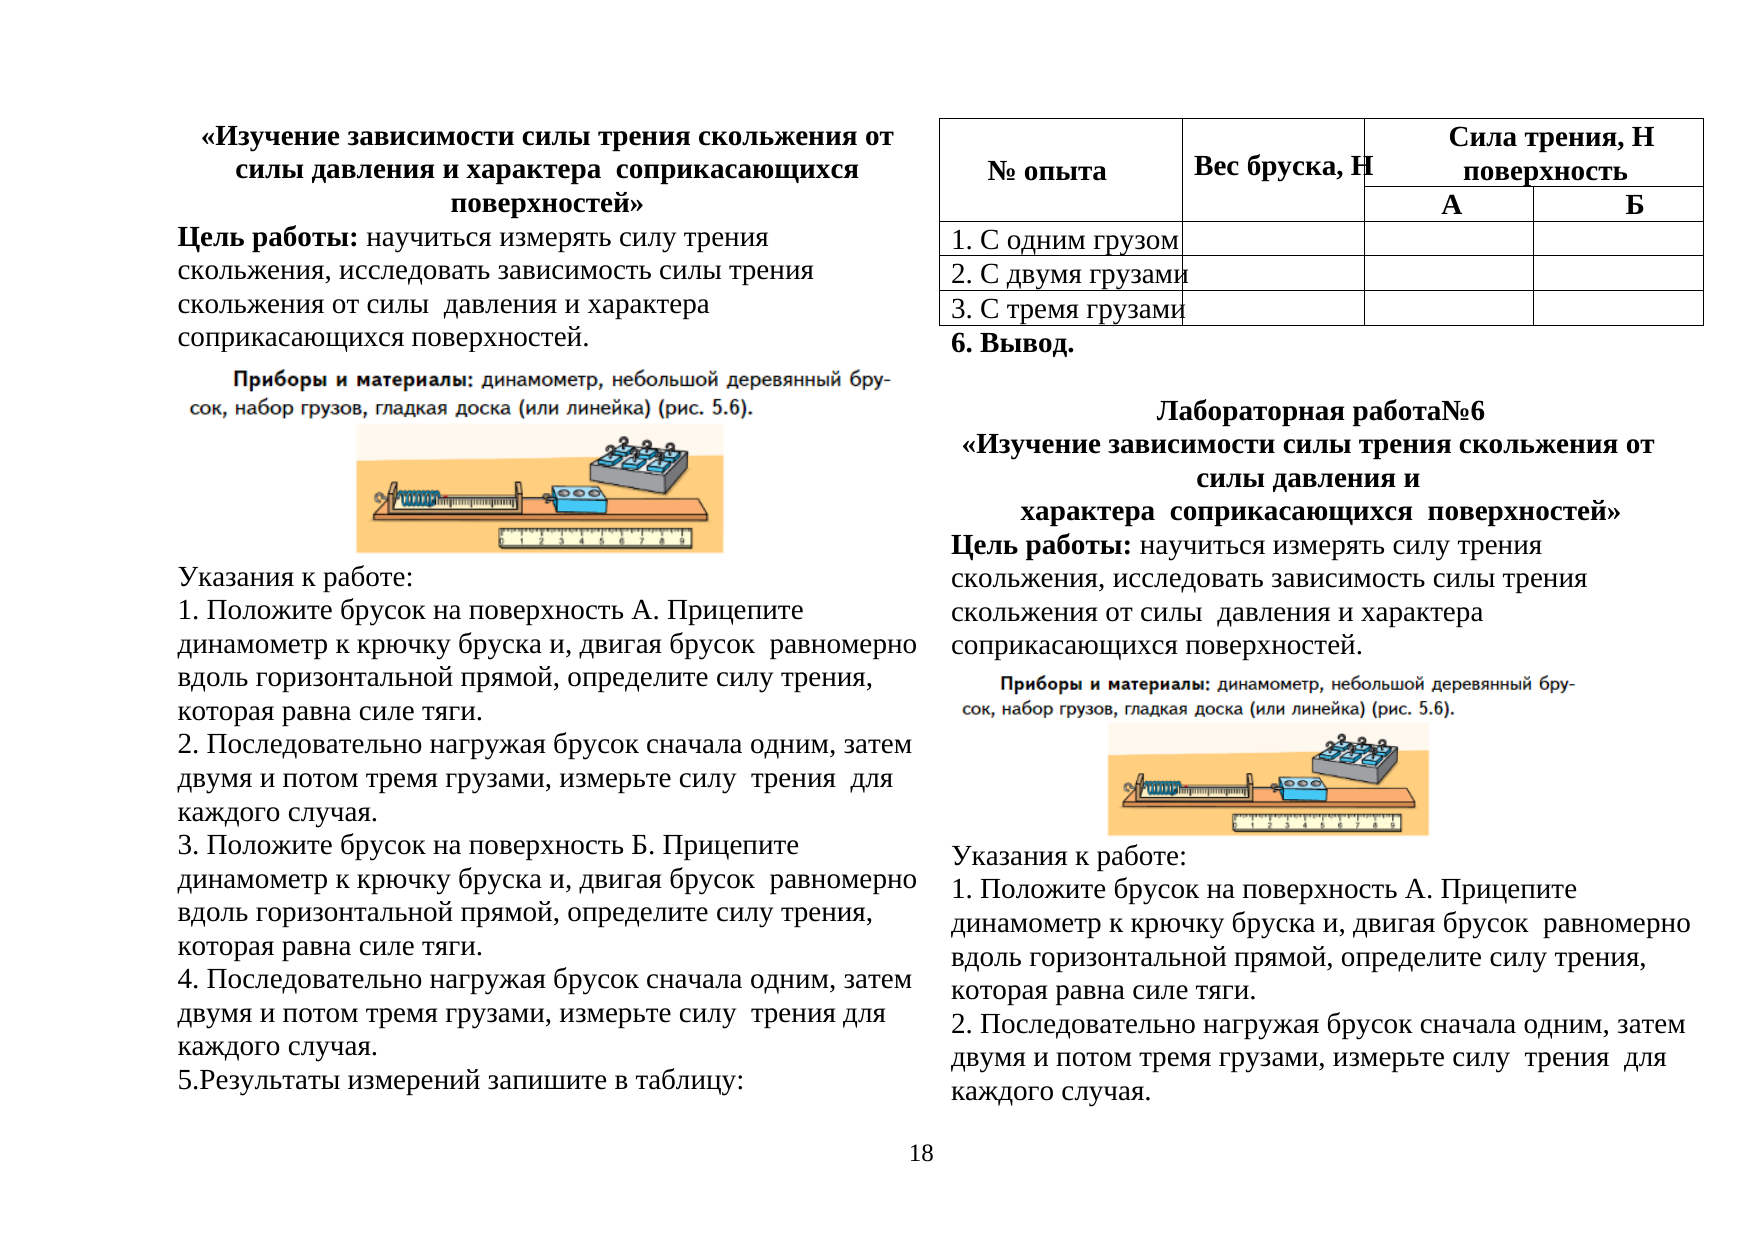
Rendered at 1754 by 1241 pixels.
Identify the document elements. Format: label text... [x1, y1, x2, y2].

text Указания к работе: [951, 838, 1691, 872]
table_cell 3. С тремя грузами [940, 291, 1182, 324]
text Указания к работе: [177, 559, 917, 592]
table_cell А [1365, 187, 1533, 221]
text 1. Положите брусок на поверхность А. Прицепите динамометр к крючку бруска и, двигая брусок равномерно вдоль горизонтальной прямой, определите силу трения, которая равна силе тяги. [951, 872, 1691, 1006]
table_cell 2. С двумя грузами [940, 256, 1182, 290]
table_cell [1365, 256, 1533, 290]
text «Изучение зависимости силы трения скольжения от силы давления и [951, 426, 1666, 493]
text 2. Последовательно нагружая брусок сначала одним, затем двумя и потом тремя грузами, измерьте силу трения для каждого случая. [177, 727, 917, 827]
text Лабораторная работа№6 [951, 393, 1691, 426]
text Цель работы: научиться измерять силу трения скольжения, исследовать зависимость силы трения скольжения от силы давления и характера соприкасающихся поверхностей. [951, 527, 1691, 661]
picture [177, 352, 909, 559]
table_cell [1183, 256, 1364, 290]
text «Изучение зависимости силы трения скольжения от силы давления и характера соприкасающихся поверхностей» [177, 118, 917, 219]
table_cell 1. С одним грузом [940, 222, 1182, 255]
picture [950, 661, 1590, 839]
table_header Сила трения, Н поверхность [1365, 119, 1703, 186]
table_cell [1183, 291, 1364, 324]
table_header Вес бруска, Н [1183, 119, 1364, 221]
text 5.Результаты измерений запишите в таблицу: [177, 1062, 917, 1096]
table_cell Б [1534, 187, 1703, 221]
table_cell [1534, 222, 1703, 255]
table_cell [1365, 291, 1533, 324]
text 2. Последовательно нагружая брусок сначала одним, затем двумя и потом тремя грузами, измерьте силу трения для каждого случая. [951, 1006, 1691, 1106]
table_cell [1534, 256, 1703, 290]
table_cell [1183, 222, 1364, 255]
text характера соприкасающихся поверхностей» [951, 493, 1691, 527]
text 4. Последовательно нагружая брусок сначала одним, затем двумя и потом тремя грузами, измерьте силу трения для каждого случая. [177, 961, 917, 1062]
text 1. Положите брусок на поверхность А. Прицепите динамометр к крючку бруска и, двигая брусок равномерно вдоль горизонтальной прямой, определите силу трения, которая равна силе тяги. [177, 592, 917, 727]
table_cell [1365, 222, 1533, 255]
text 6. Вывод. [951, 326, 1691, 359]
text Цель работы: научиться измерять силу трения скольжения, исследовать зависимость силы трения скольжения от силы давления и характера соприкасающихся поверхностей. [177, 219, 917, 353]
table_cell [1534, 291, 1703, 324]
table_header № опыта [940, 119, 1182, 221]
